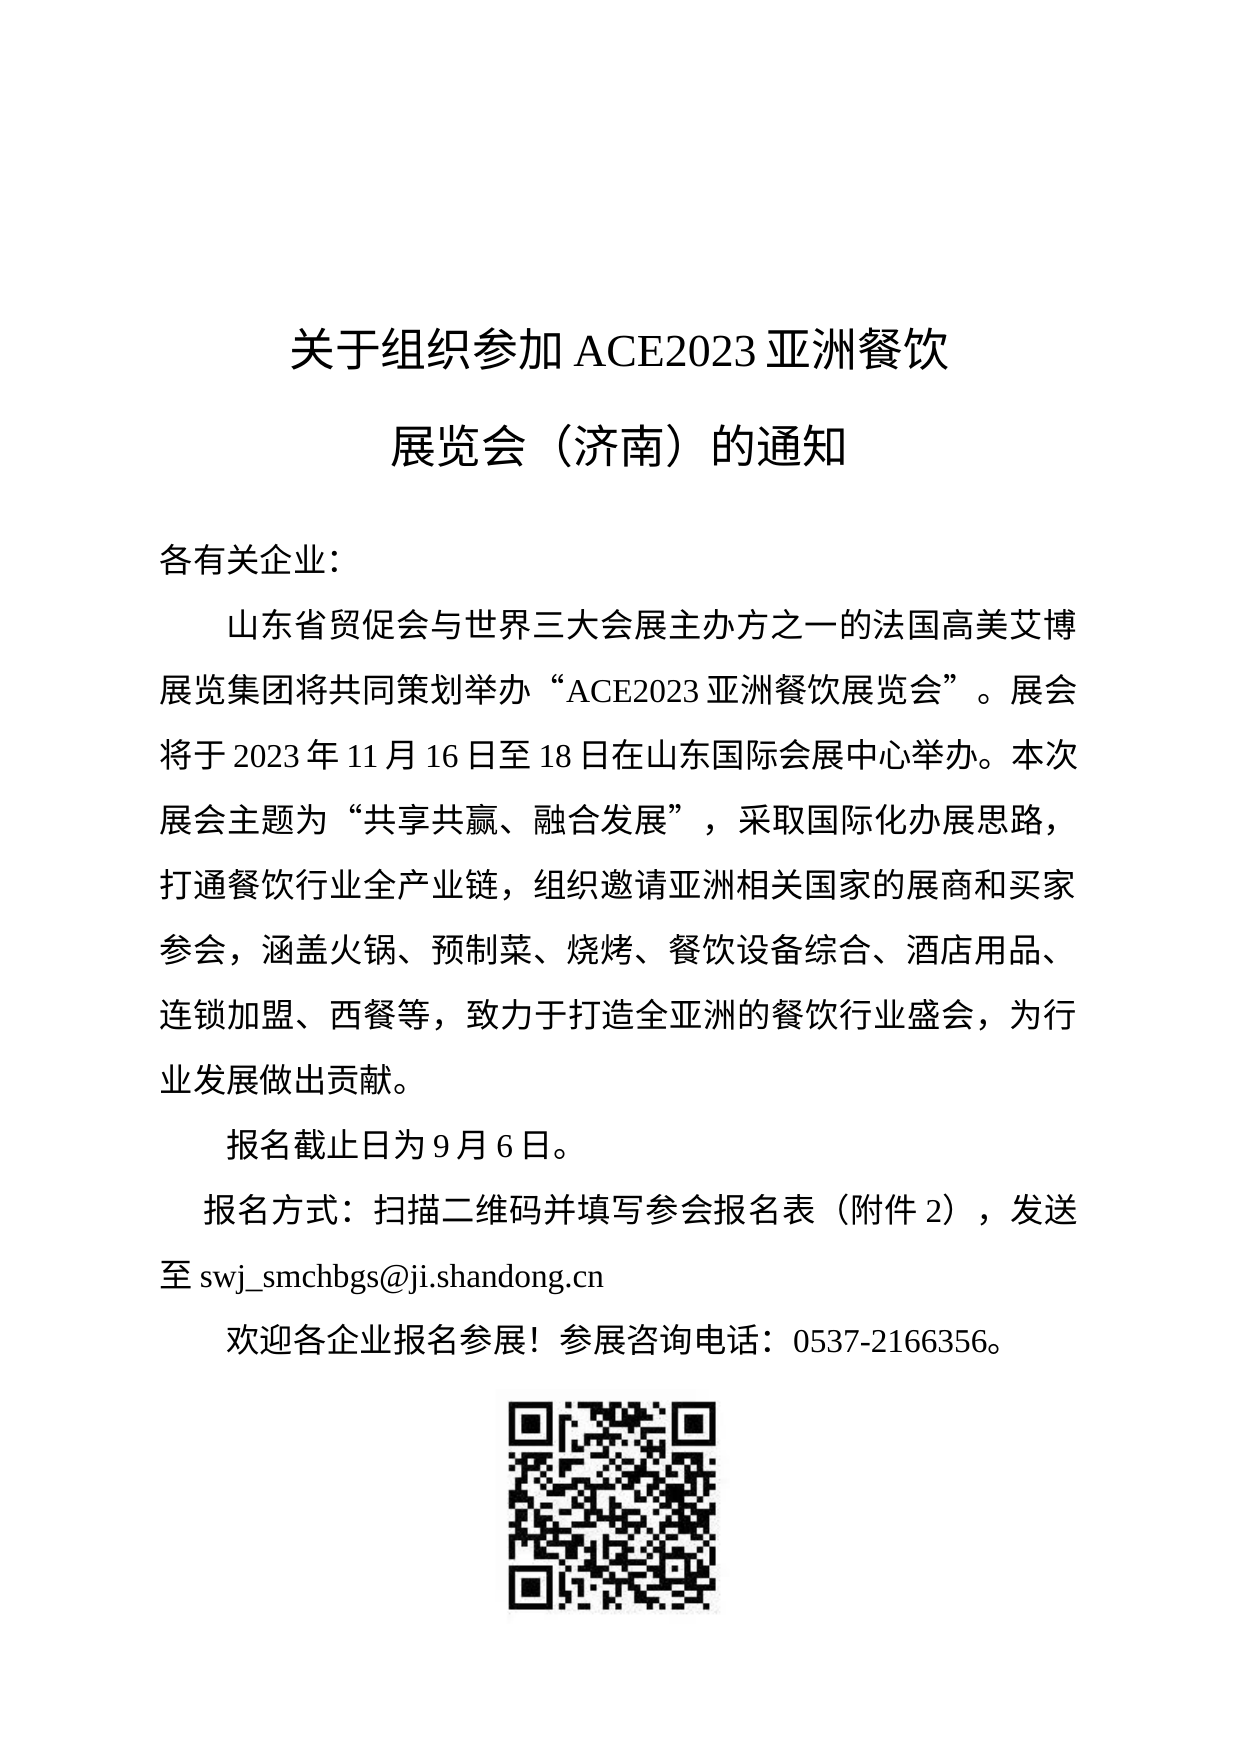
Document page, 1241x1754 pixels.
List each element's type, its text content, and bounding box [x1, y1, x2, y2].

text 展览会（济南）的通知 [159, 395, 1078, 493]
text 报名方式：扫描二维码并填写参会报名表（附件2），发送至swj_smchbgs@ji.shandong.cn [159, 1175, 1078, 1305]
text 各有关企业： [159, 525, 1078, 590]
text 欢迎各企业报名参展！参展咨询电话：0537-2166356。 [159, 1305, 1078, 1370]
text 山东省贸促会与世界三大会展主办方之一的法国高美艾博展览集团将共同策划举办“ACE2023亚洲餐饮展览会”。展会将于2023年11月16日至18日在山东国际会展中心举办。本次展会主题为“共享共赢、融合发展”，采取国际化办展思路，打通餐饮行业全产业链，组织邀请亚洲相关国家的展商和买家参会，涵盖火锅、预制菜、烧烤、餐饮设备综合、酒店用品、连锁加盟、西餐等，致力于打造全亚洲的餐饮行业盛会，为行业发展做出贡献。 [159, 590, 1078, 1110]
text 报名截止日为9月6日。 [159, 1110, 1078, 1175]
picture [495, 1389, 730, 1624]
text 关于组织参加ACE2023亚洲餐饮 [159, 298, 1078, 395]
